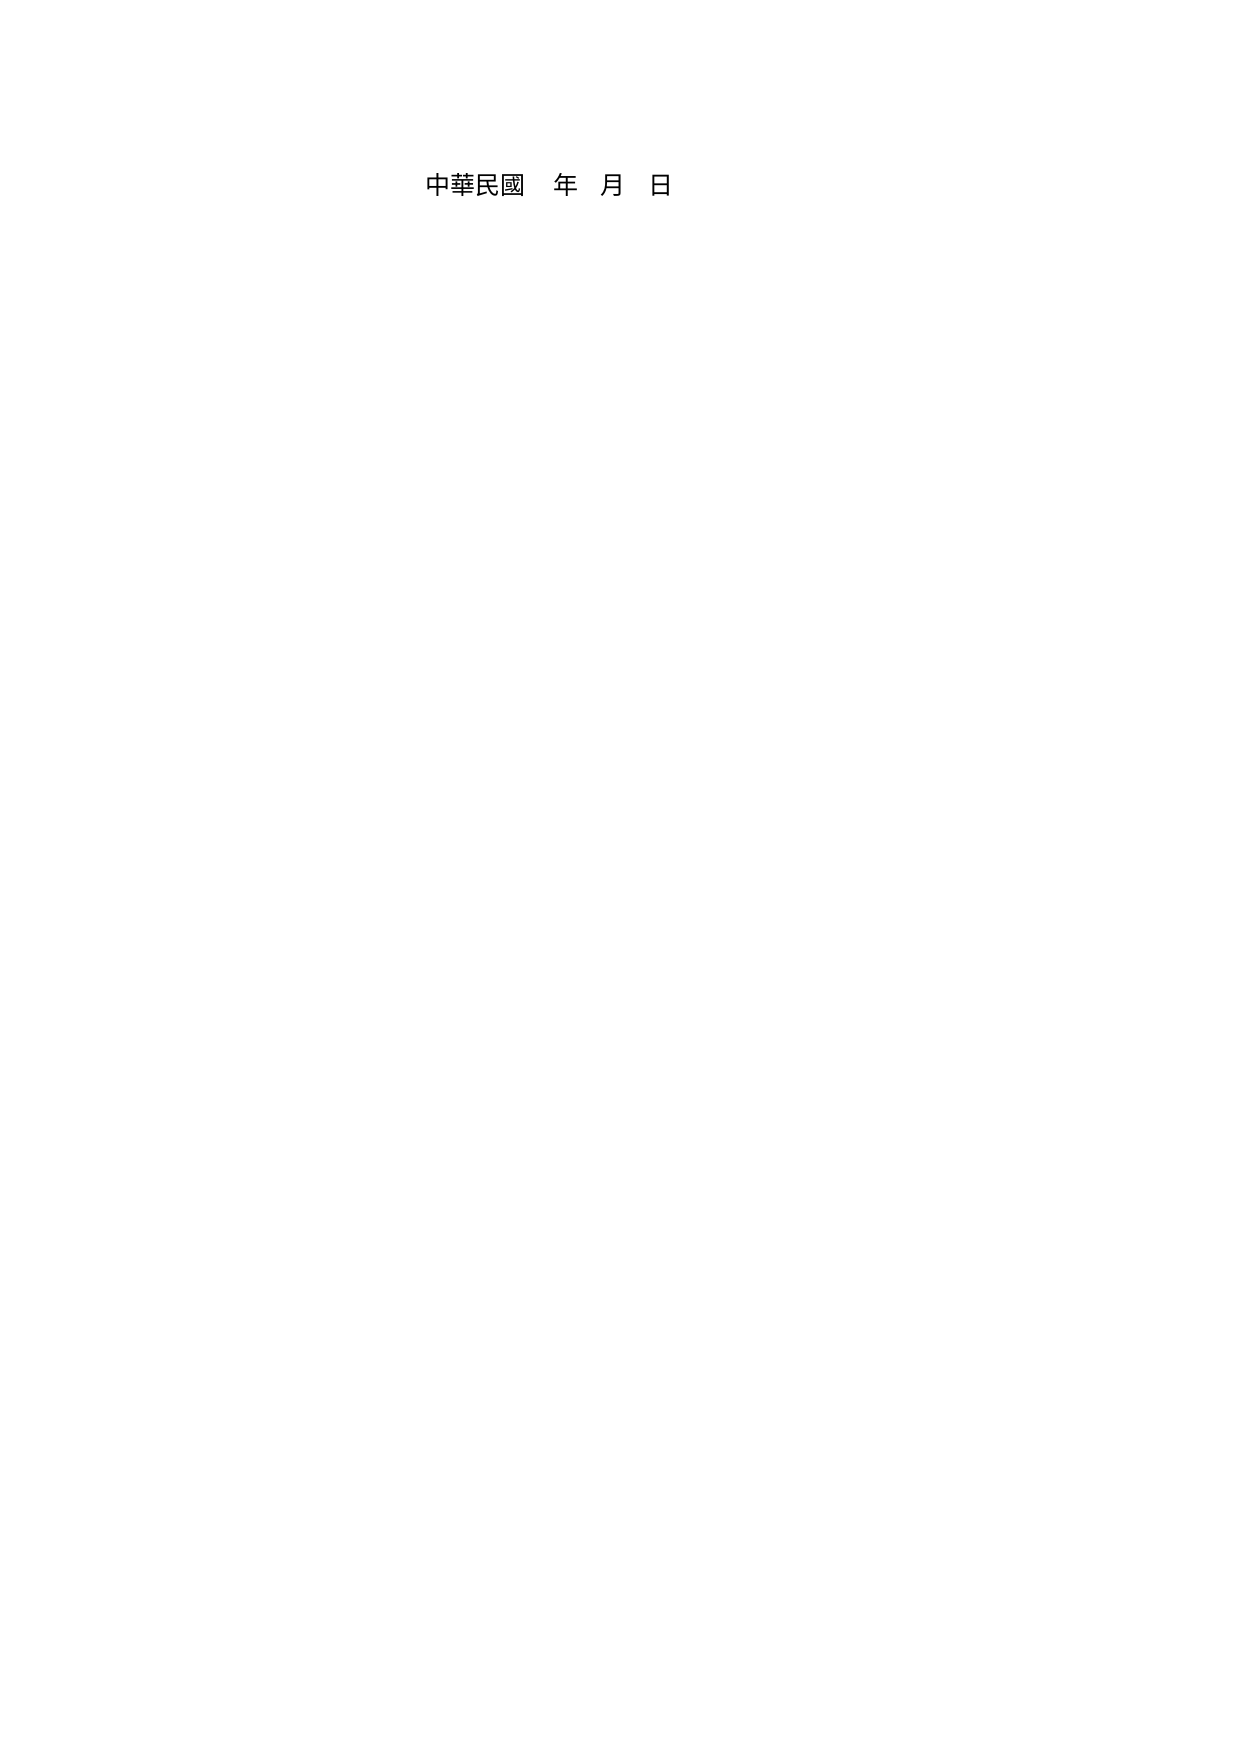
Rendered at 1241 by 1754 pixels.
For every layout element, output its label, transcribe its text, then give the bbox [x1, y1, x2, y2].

text 中華民國 年 月 日 [187, 164, 1053, 202]
